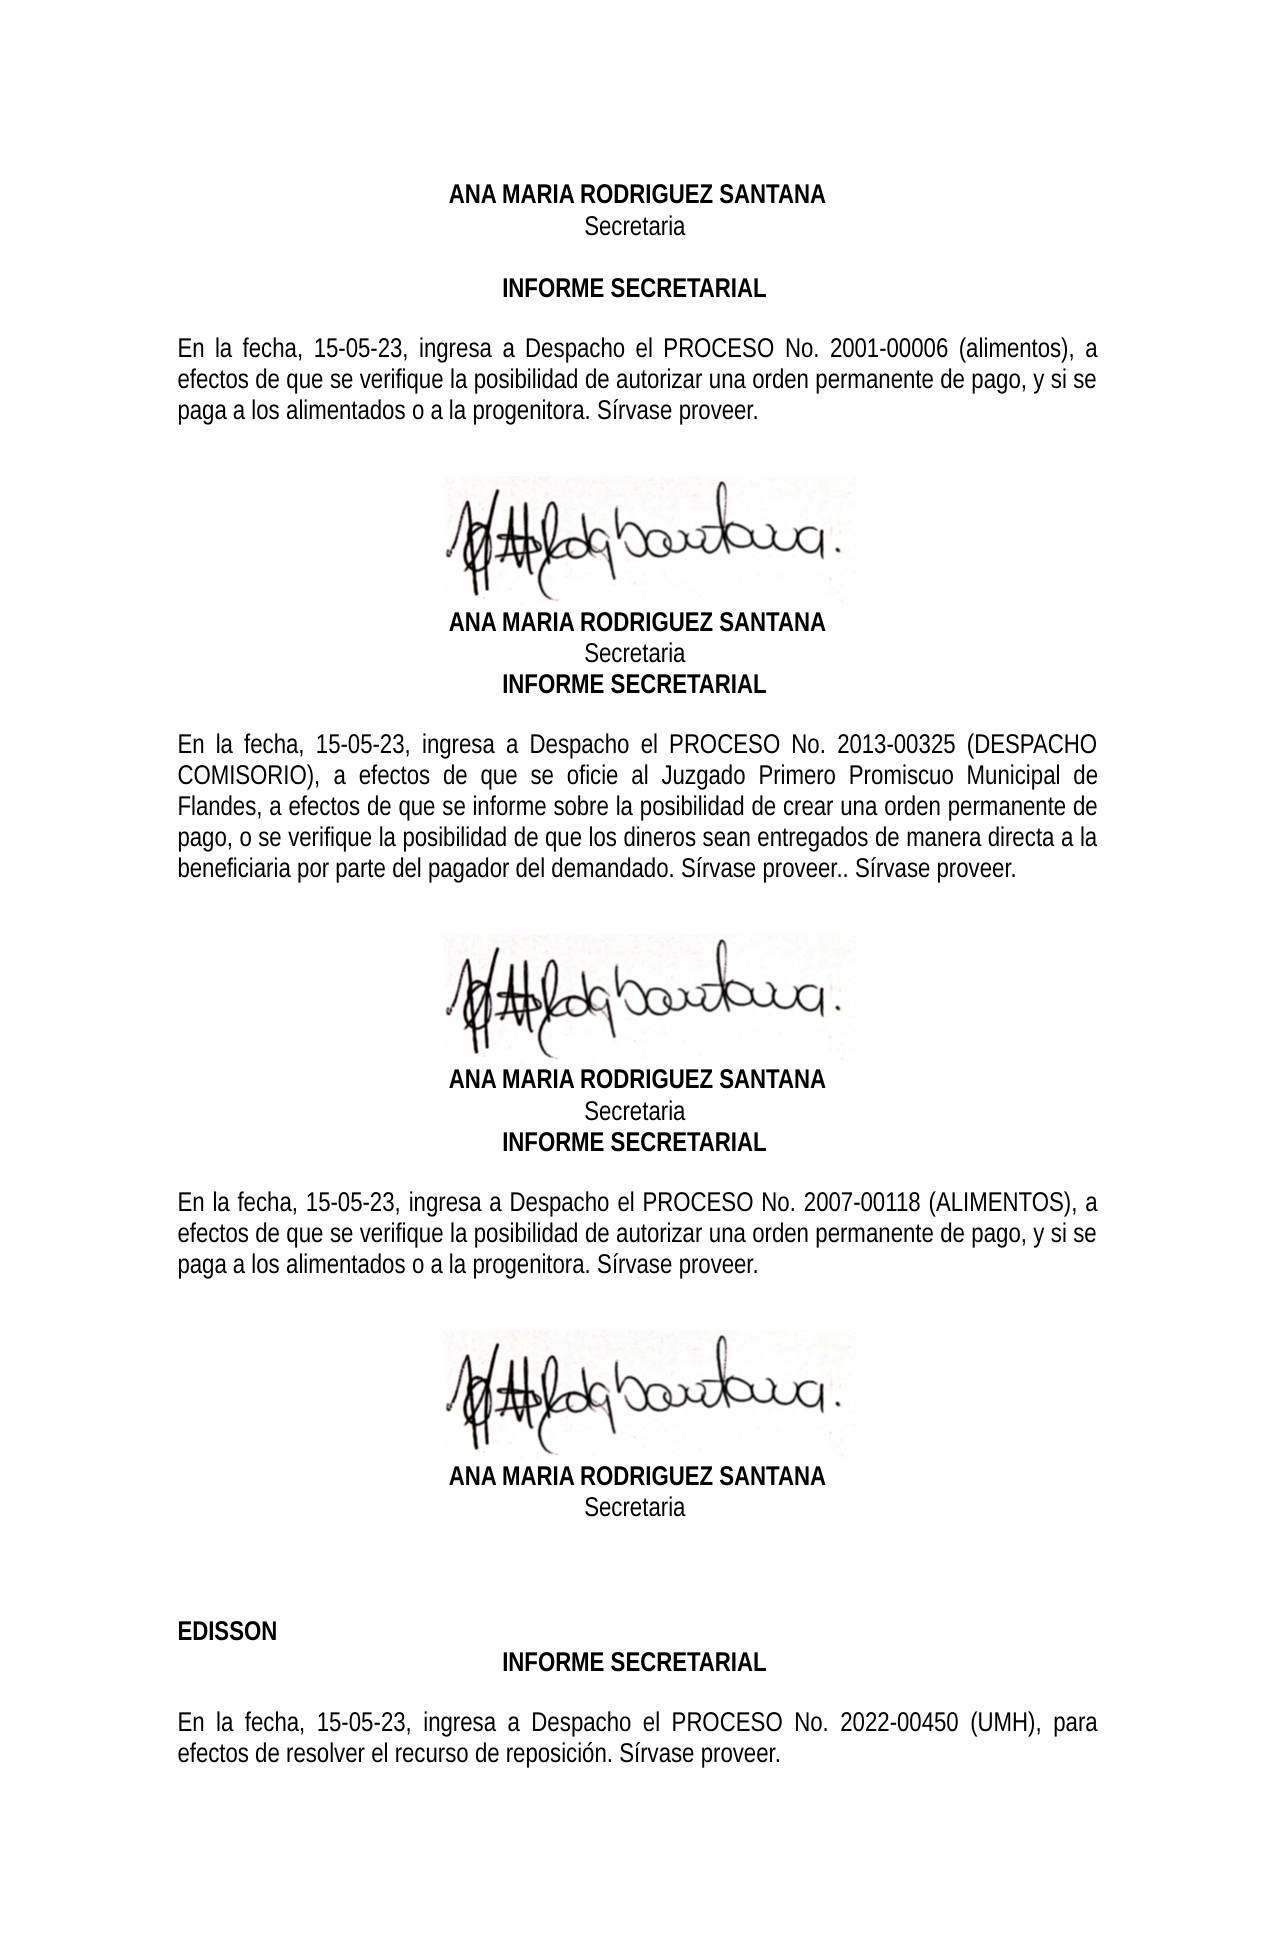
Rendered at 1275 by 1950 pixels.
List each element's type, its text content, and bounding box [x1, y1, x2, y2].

text Secretaria [177, 1491, 1098, 1522]
text ANA MARIA RODRIGUEZ SANTANA [177, 179, 1098, 210]
text INFORME SECRETARIAL [177, 668, 1098, 699]
text ANA MARIA RODRIGUEZ SANTANA [177, 606, 1098, 637]
text EDISSON [177, 1615, 1098, 1646]
picture [443, 476, 857, 606]
text En la fecha, 15-05-23, ingresa a Despacho el PROCESO No. 2001-00006 (alimentos), a efectos de que se verifique la posibilidad de autorizar una orden permanente de pago, y si se paga a los alimentados o a la progenitora. Sírvase proveer. [177, 332, 1098, 425]
text Secretaria [177, 210, 1098, 241]
text ANA MARIA RODRIGUEZ SANTANA [177, 1459, 1098, 1491]
text ANA MARIA RODRIGUEZ SANTANA [177, 1064, 1098, 1095]
text Secretaria [177, 637, 1098, 668]
text INFORME SECRETARIAL [177, 1126, 1098, 1157]
text En la fecha, 15-05-23, ingresa a Despacho el PROCESO No. 2007-00118 (ALIMENTOS), a efectos de que se verifique la posibilidad de autorizar una orden permanente de pago, y si se paga a los alimentados o a la progenitora. Sírvase proveer. [177, 1186, 1098, 1279]
picture [443, 934, 857, 1064]
text Secretaria [177, 1095, 1098, 1126]
text INFORME SECRETARIAL [177, 1646, 1098, 1677]
text En la fecha, 15-05-23, ingresa a Despacho el PROCESO No. 2022-00450 (UMH), para efectos de resolver el recurso de reposición. Sírvase proveer. [177, 1706, 1098, 1768]
picture [443, 1330, 857, 1459]
text INFORME SECRETARIAL [177, 272, 1098, 303]
text En la fecha, 15-05-23, ingresa a Despacho el PROCESO No. 2013-00325 (DESPACHO COMISORIO), a efectos de que se oficie al Juzgado Primero Promiscuo Municipal de Flandes, a efectos de que se informe sobre la posibilidad de crear una orden permanente de pago, o se verifique la posibilidad de que los dineros sean entregados de manera directa a la beneficiaria por parte del pagador del demandado. Sírvase proveer.. Sírvase proveer. [177, 728, 1098, 883]
